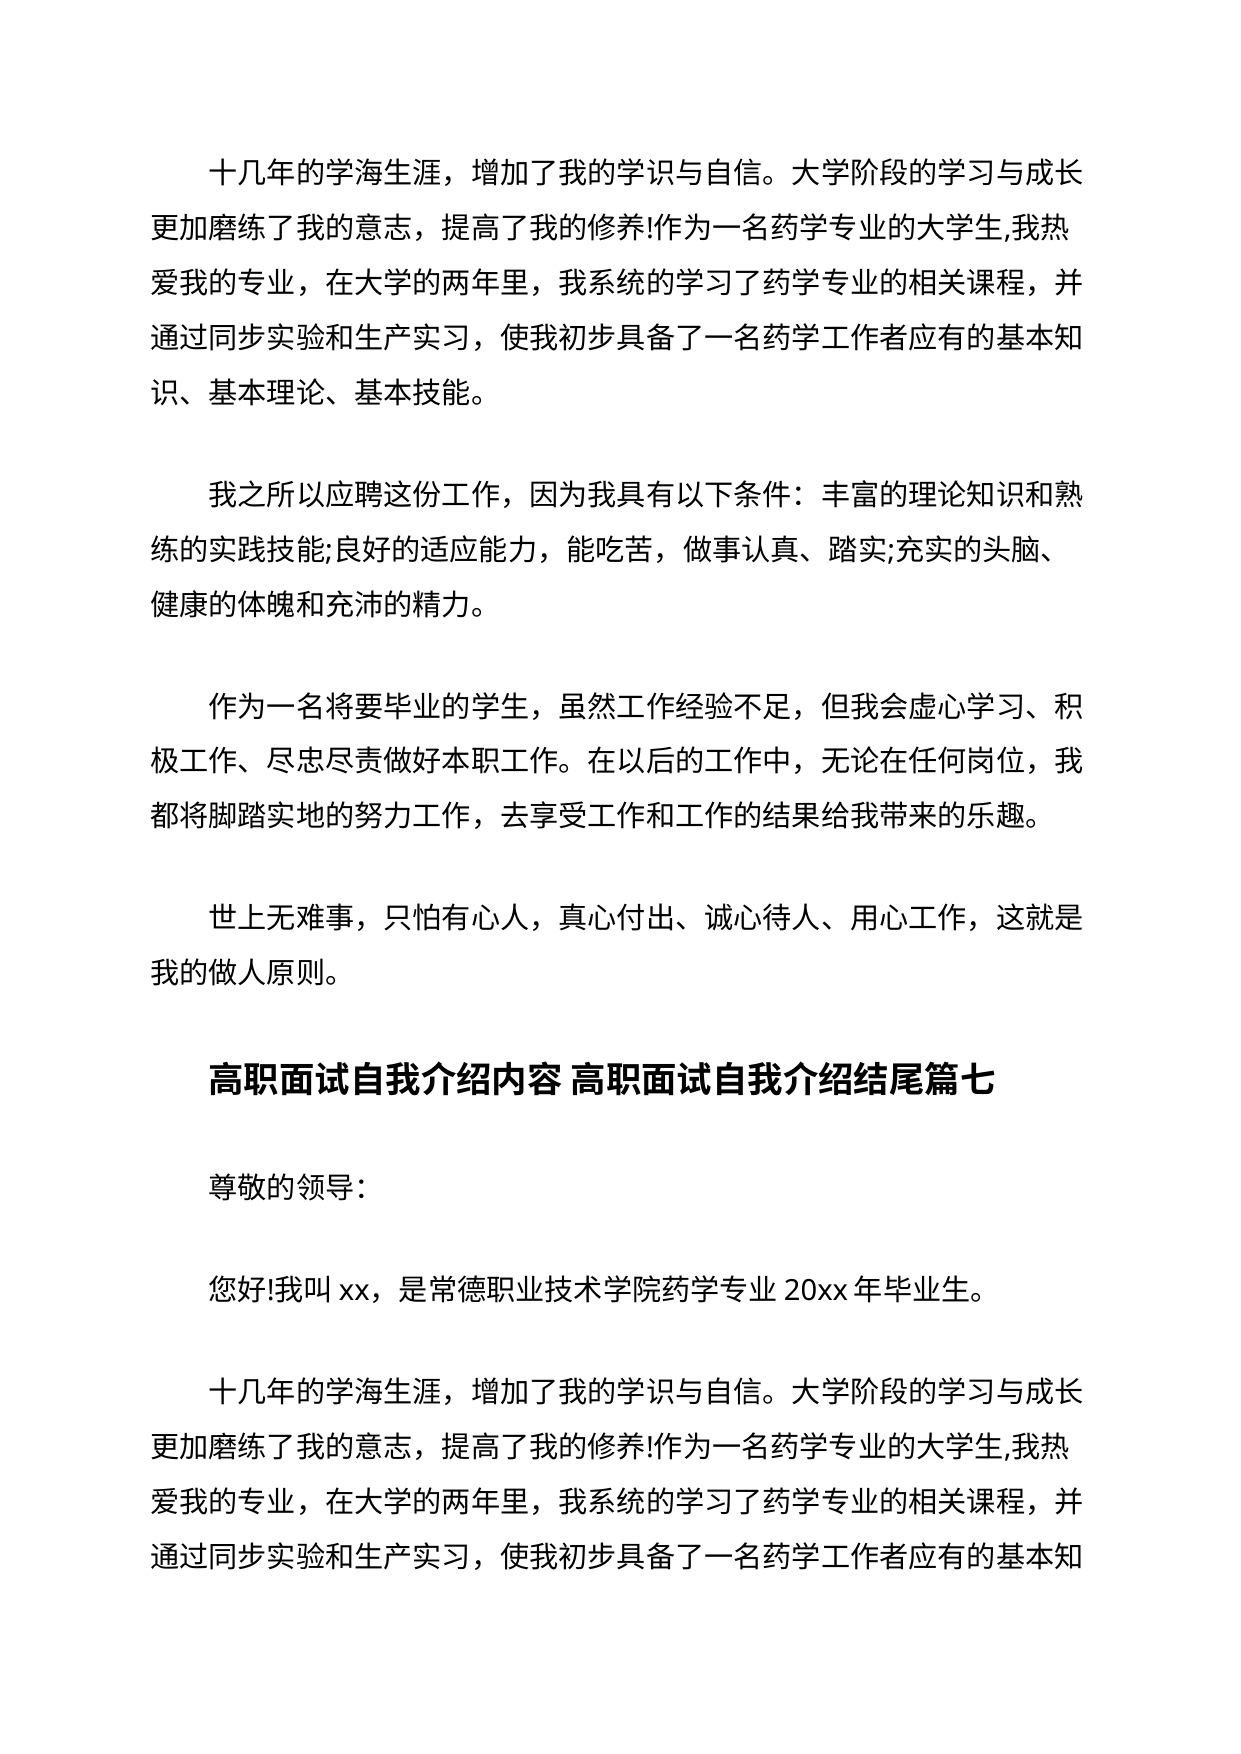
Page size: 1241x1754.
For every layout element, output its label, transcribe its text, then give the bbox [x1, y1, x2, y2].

text 十几年的学海生涯，增加了我的学识与自信。大学阶段的学习与成长更加磨练了我的意志，提高了我的修养!作为一名药学专业的大学生,我热爱我的专业，在大学的两年里，我系统的学习了药学专业的相关课程，并通过同步实验和生产实习，使我初步具备了一名药学工作者应有的基本知识、基本理论、基本技能。 [150, 150, 1090, 412]
text 世上无难事，只怕有心人，真心付出、诚心待人、用心工作，这就是我的做人原则。 [150, 895, 1090, 992]
text 作为一名将要毕业的学生，虽然工作经验不足，但我会虚心学习、积极工作、尽忠尽责做好本职工作。在以后的工作中，无论在任何岗位，我都将脚踏实地的努力工作，去享受工作和工作的结果给我带来的乐趣。 [150, 683, 1090, 835]
text 尊敬的领导： [150, 1165, 1090, 1207]
text 高职面试自我介绍内容 高职面试自我介绍结尾篇七 [150, 1051, 1090, 1103]
text 您好!我叫xx，是常德职业技术学院药学专业20xx年毕业生。 [150, 1267, 1090, 1309]
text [150, 1368, 1090, 1576]
text 我之所以应聘这份工作，因为我具有以下条件：丰富的理论知识和熟练的实践技能;良好的适应能力，能吃苦，做事认真、踏实;充实的头脑、健康的体魄和充沛的精力。 [150, 471, 1090, 624]
